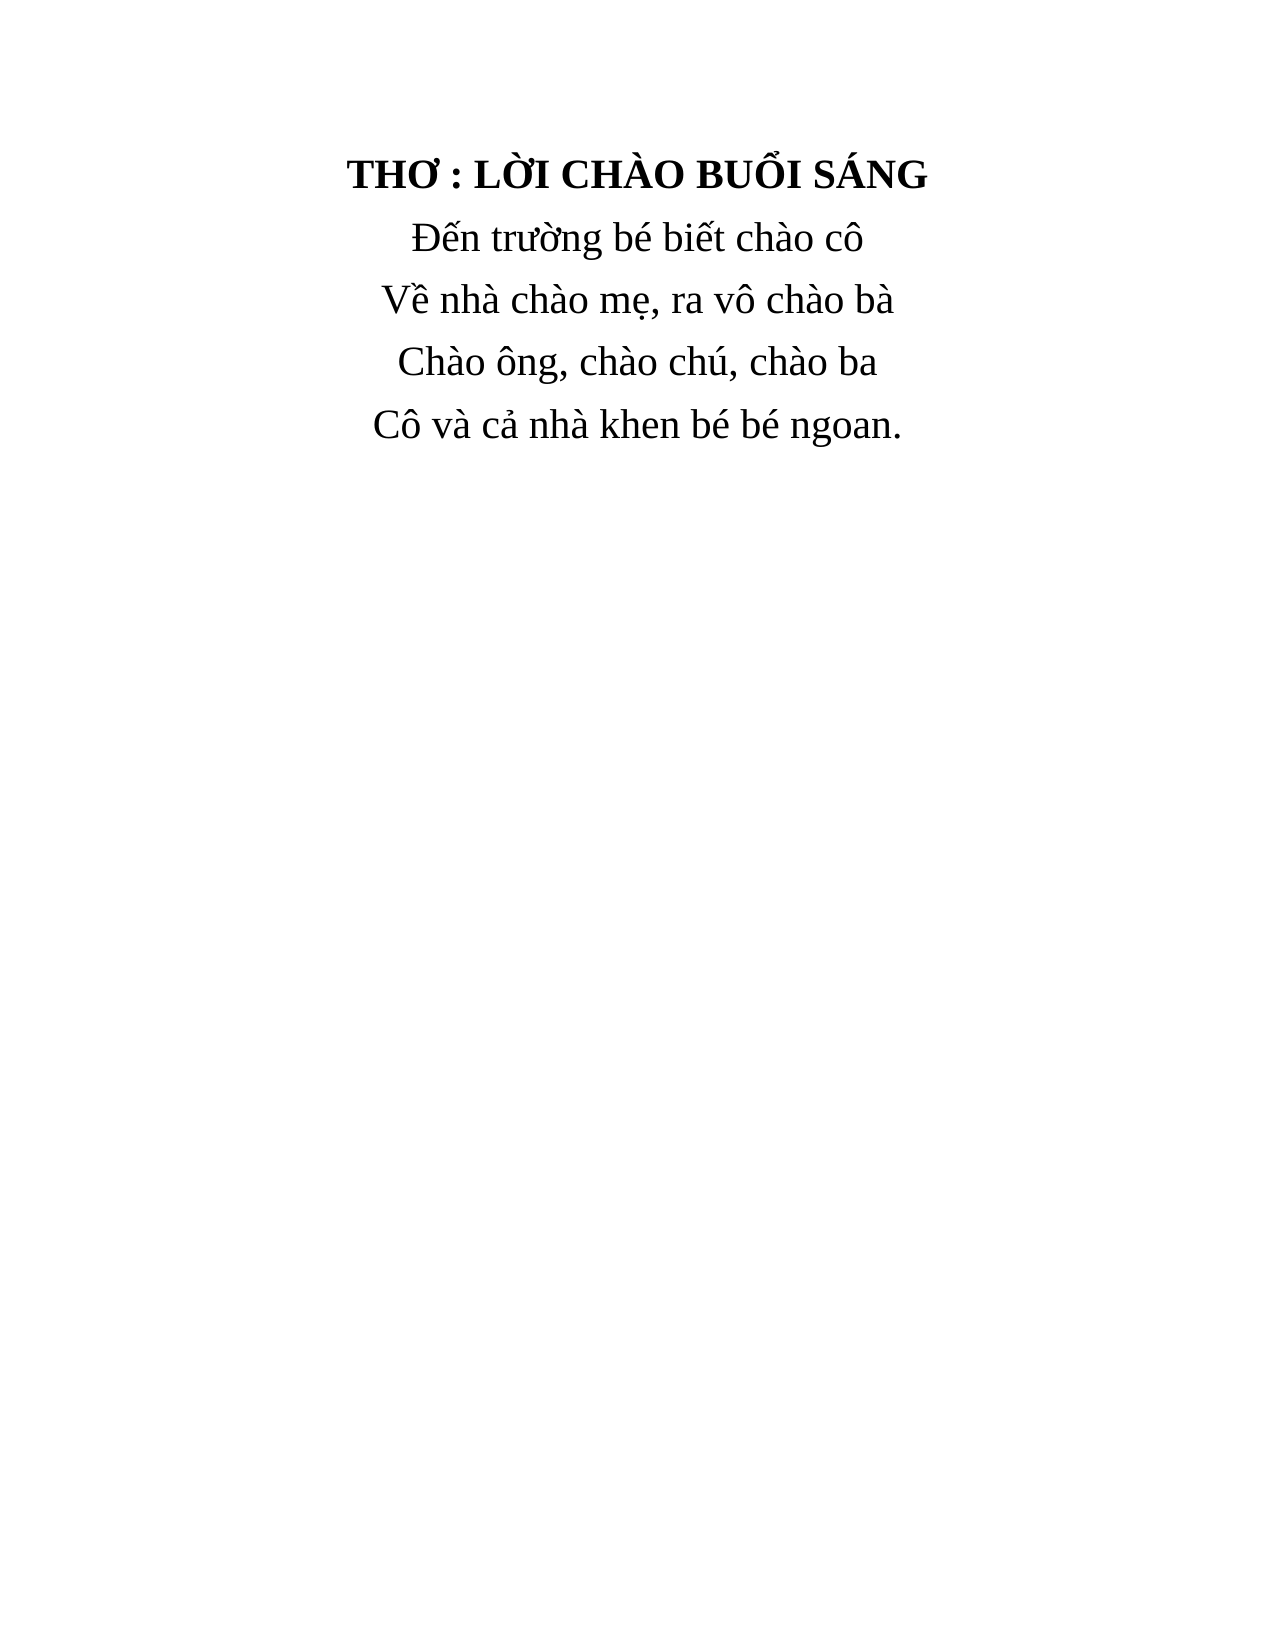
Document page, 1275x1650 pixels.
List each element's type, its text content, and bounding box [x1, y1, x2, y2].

text Cô và cả nhà khen bé bé ngoan. [150, 399, 1125, 447]
text Chào ông, chào chú, chào ba [150, 337, 1125, 385]
text Đến trường bé biết chào cô [150, 212, 1125, 260]
text Về nhà chào mẹ, ra vô chào bà [150, 274, 1125, 322]
text THƠ : LỜI CHÀO BUỔI SÁNG [150, 150, 1125, 198]
